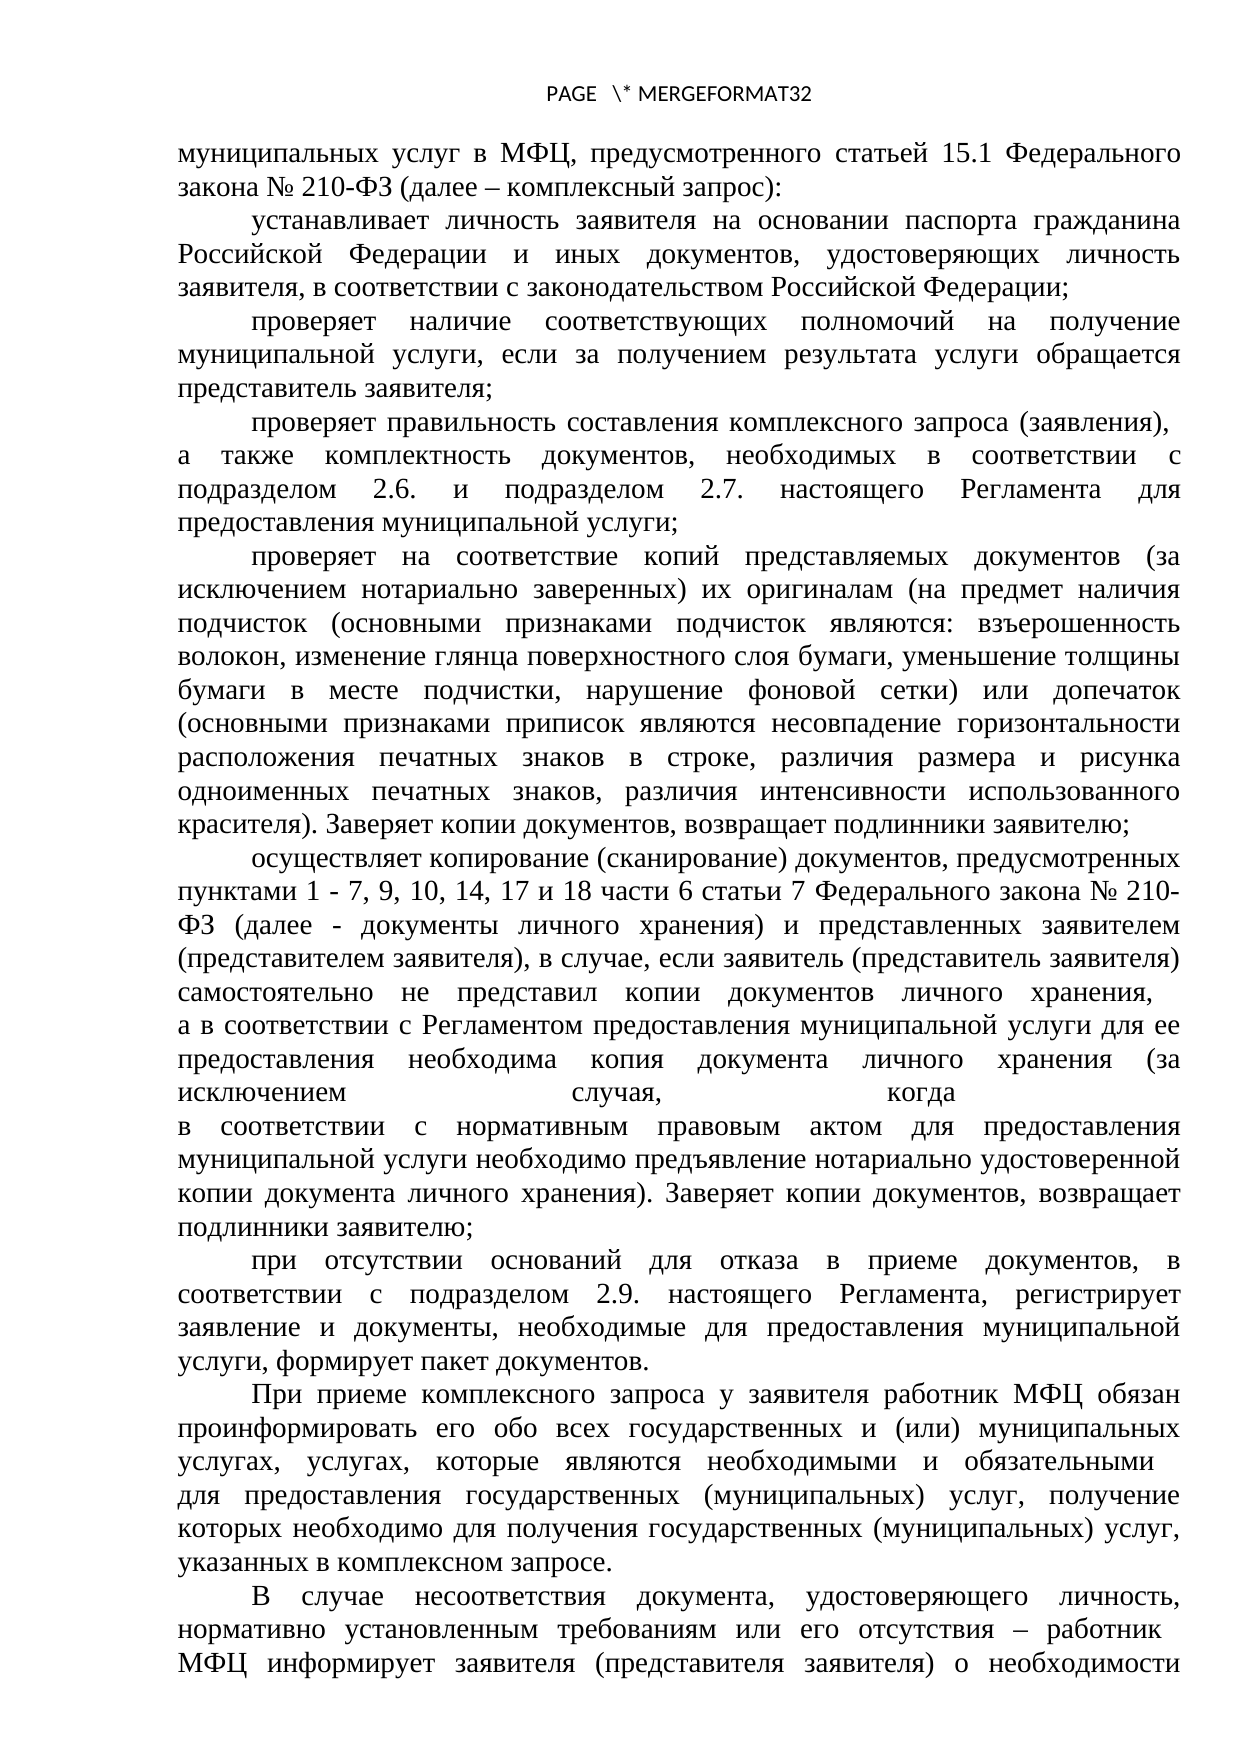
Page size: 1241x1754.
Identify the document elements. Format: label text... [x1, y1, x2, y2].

text осуществляет копирование (сканирование) документов, предусмотренных пунктами 1 - 7, 9, 10, 14, 17 и 18 части 6 статьи 7 Федерального закона № 210-ФЗ (далее - документы личного хранения) и представленных заявителем (представителем заявителя), в случае, если заявитель (представитель заявителя) самостоятельно не представил копии документов личного хранения, а в соответствии с Регламентом предоставления муниципальной услуги для ее предоставления необходима копия документа личного хранения (за исключением случая, когда в соответствии с нормативным правовым актом для предоставления муниципальной услуги необходимо предъявление нотариально удостоверенной копии документа личного хранения). Заверяет копии документов, возвращает подлинники заявителю; [177, 840, 1181, 1242]
text При приеме комплексного запроса у заявителя работник МФЦ обязан проинформировать его обо всех государственных и (или) муниципальных услугах, услугах, которые являются необходимыми и обязательными для предоставления государственных (муниципальных) услуг, получение которых необходимо для получения государственных (муниципальных) услуг, указанных в комплексном запросе. [177, 1376, 1181, 1578]
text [177, 1578, 1181, 1678]
text проверяет на соответствие копий представляемых документов (за исключением нотариально заверенных) их оригиналам (на предмет наличия подчисток (основными признаками подчисток являются: взъерошенность волокон, изменение глянца поверхностного слоя бумаги, уменьшение толщины бумаги в месте подчистки, нарушение фоновой сетки) или допечаток (основными признаками приписок являются несовпадение горизонтальности расположения печатных знаков в строке, различия размера и рисунка одноименных печатных знаков, различия интенсивности использованного красителя). Заверяет копии документов, возвращает подлинники заявителю; [177, 538, 1181, 840]
text проверяет наличие соответствующих полномочий на получение муниципальной услуги, если за получением результата услуги обращается представитель заявителя; [177, 303, 1181, 404]
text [177, 135, 1181, 202]
text проверяет правильность составления комплексного запроса (заявления), а также комплектность документов, необходимых в соответствии с подразделом 2.6. и подразделом 2.7. настоящего Регламента для предоставления муниципальной услуги; [177, 404, 1181, 538]
text при отсутствии оснований для отказа в приеме документов, в соответствии с подразделом 2.9. настоящего Регламента, регистрирует заявление и документы, необходимые для предоставления муниципальной услуги, формирует пакет документов. [177, 1242, 1181, 1376]
text устанавливает личность заявителя на основании паспорта гражданина Российской Федерации и иных документов, удостоверяющих личность заявителя, в соответствии с законодательством Российской Федерации; [177, 202, 1181, 303]
